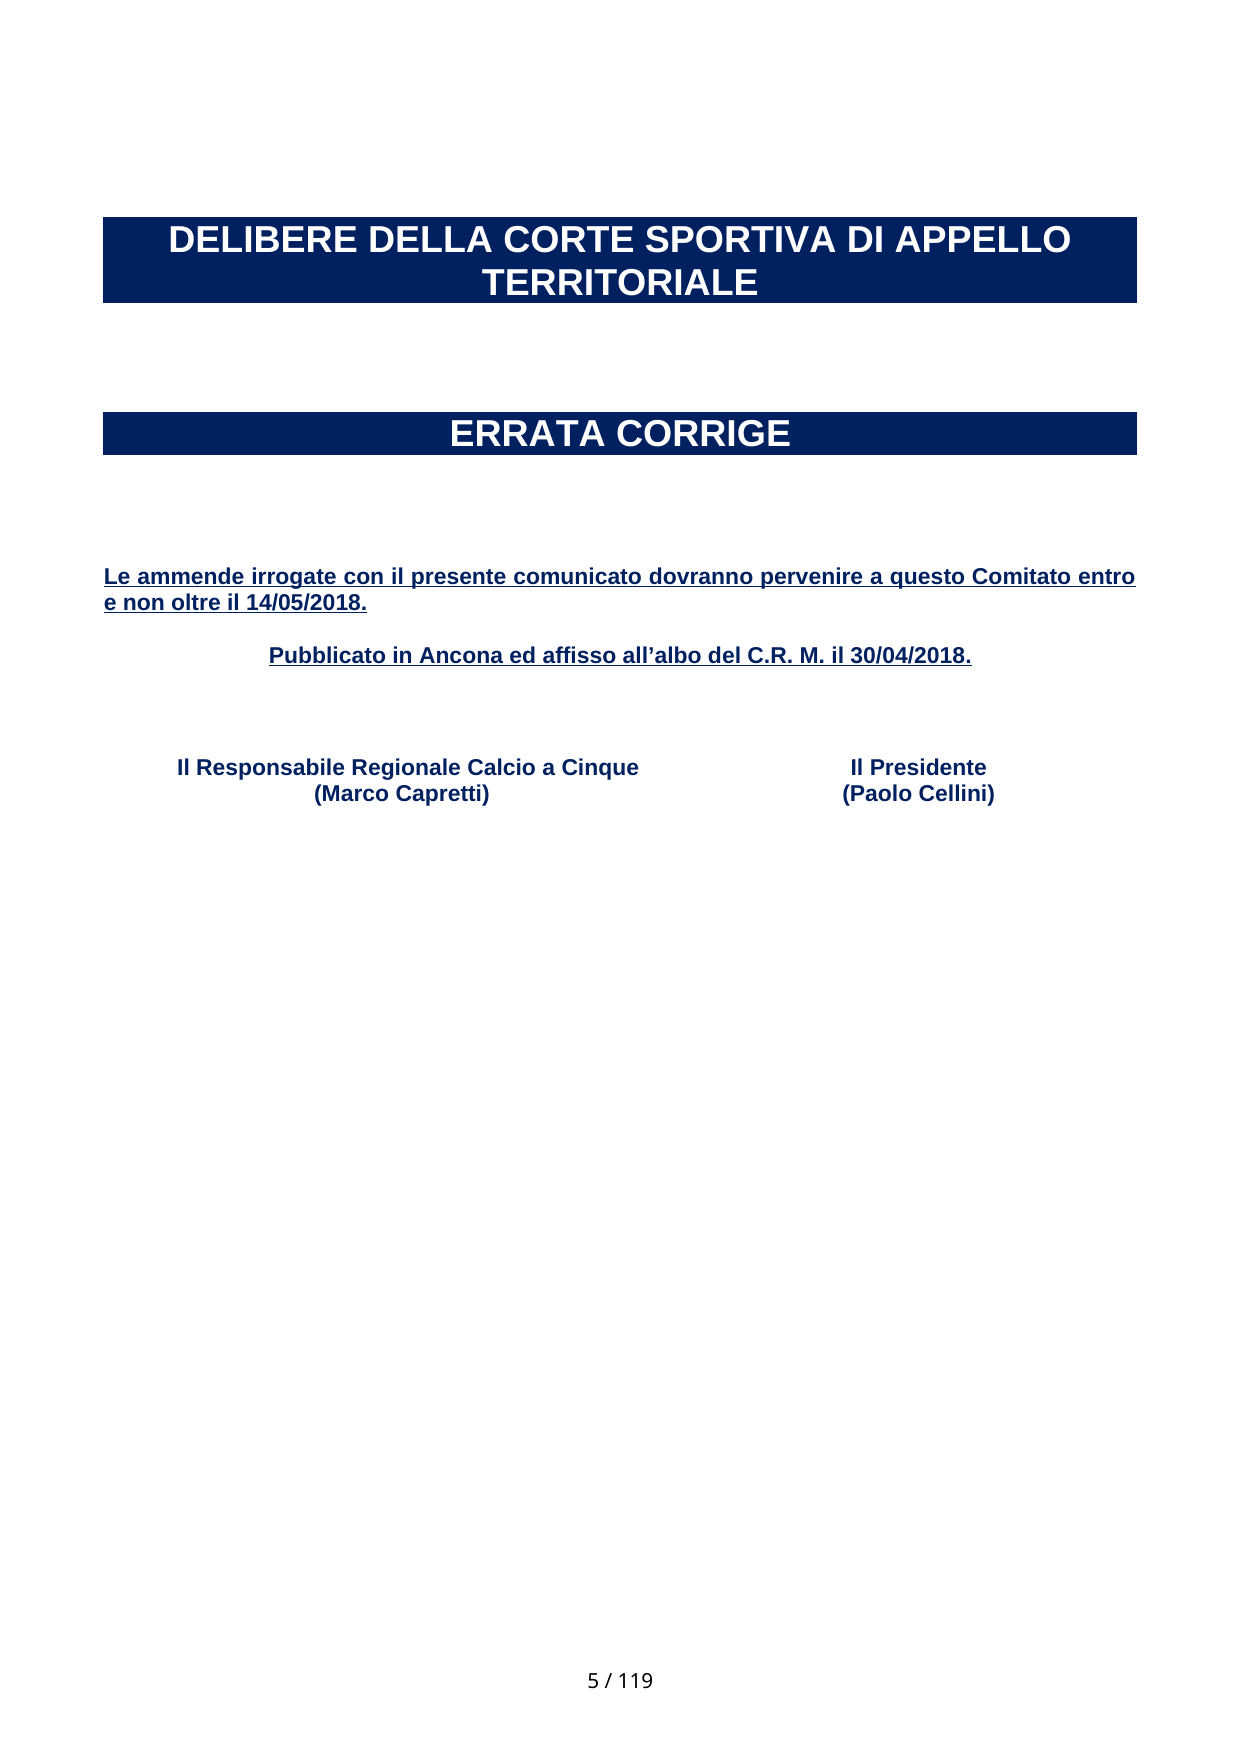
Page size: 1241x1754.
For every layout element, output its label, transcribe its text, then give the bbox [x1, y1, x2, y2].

text DELIBERE DELLA CORTE SPORTIVA DI APPELLO TERRITORIALE [103, 217, 1137, 303]
text Pubblicato in Ancona ed affisso all’albo del C.R. M. il 30/04/2018. [103, 642, 1137, 668]
text Le ammende irrogate con il presente comunicato dovranno pervenire a questo Comitato entro e non oltre il 14/05/2018. [103, 563, 1137, 616]
table_header Il Responsabile Regionale Calcio a Cinque (Marco Capretti) [104, 754, 700, 806]
text ERRATA CORRIGE [103, 412, 1137, 455]
table_header Il Presidente (Paolo Cellini) [700, 754, 1137, 806]
